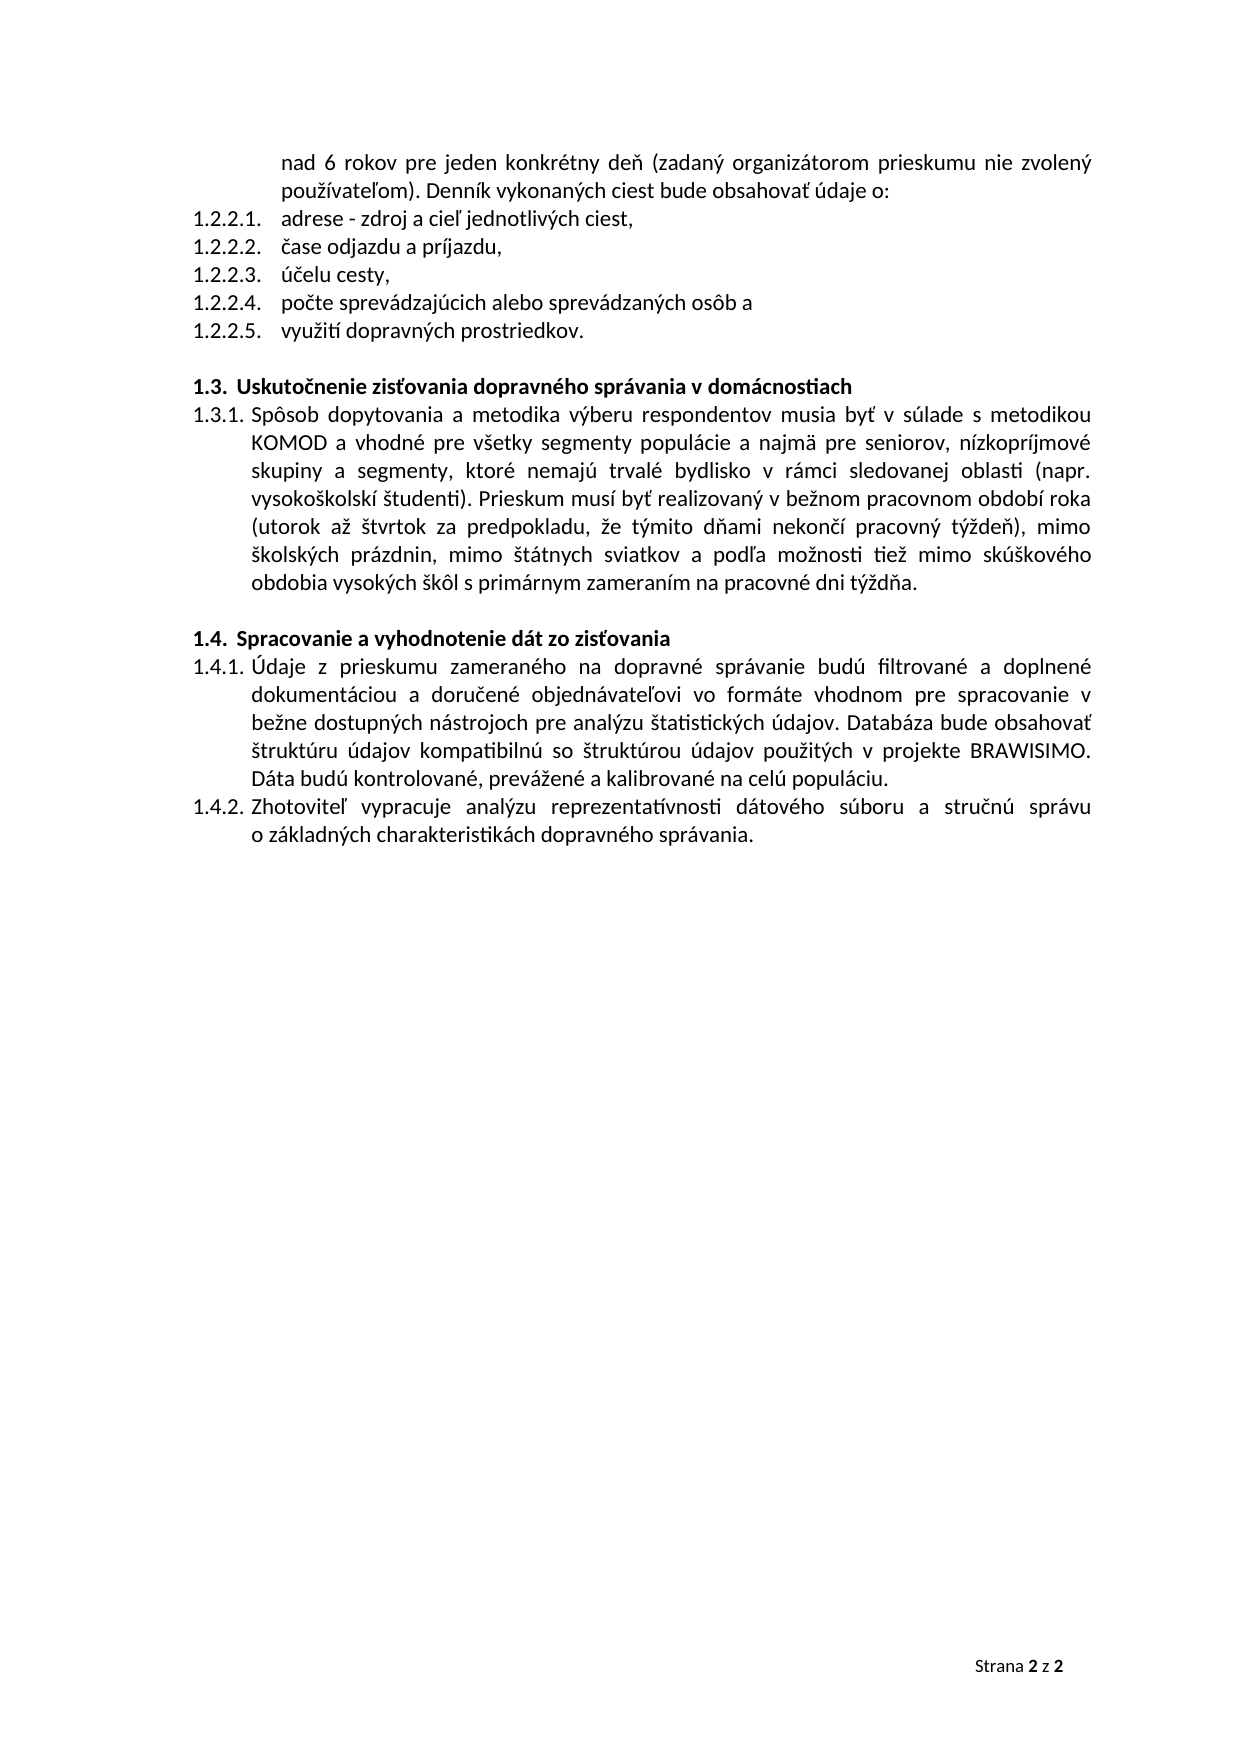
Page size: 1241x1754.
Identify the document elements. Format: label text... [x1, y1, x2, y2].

list Spôsob dopytovania a metodika výberu respondentov musia byť v súlade s metodikou KOMOD a vhodné pre všetky segmenty populácie a najmä pre seniorov, nízkopríjmové skupiny a segmenty, ktoré nemajú trvalé bydlisko v rámci sledovanej oblasti (napr. vysokoškolskí študenti). Prieskum musí byť realizovaný v bežnom pracovnom období roka (utorok až štvrtok za predpokladu, že týmito dňami nekončí pracovný týždeň), mimo školských prázdnin, mimo štátnych sviatkov a podľa možnosti tiež mimo skúškového obdobia vysokých škôl s primárnym zameraním na pracovné dni týždňa. [192, 400, 1093, 596]
list čase odjazdu a príjazdu, [192, 232, 1093, 260]
list počte sprevádzajúcich alebo sprevádzaných osôb a [192, 288, 1093, 316]
list Údaje z prieskumu zameraného na dopravné správanie budú filtrované a doplnené dokumentáciou a doručené objednávateľovi vo formáte vhodnom pre spracovanie v bežne dostupných nástrojoch pre analýzu štatistických údajov. Databáza bude obsahovať štruktúru údajov kompatibilnú so štruktúrou údajov použitých v projekte BRAWISIMO. Dáta budú kontrolované, prevážené a kalibrované na celú populáciu. [192, 652, 1093, 792]
list Uskutočnenie zisťovania dopravného správania v domácnostiach [192, 372, 1093, 400]
list Zhotoviteľ vypracuje analýzu reprezentatívnosti dátového súboru a stručnú správu o základných charakteristikách dopravného správania. [192, 792, 1093, 848]
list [192, 148, 1093, 204]
list adrese - zdroj a cieľ jednotlivých ciest, [192, 204, 1093, 232]
list využití dopravných prostriedkov. [192, 316, 1093, 344]
list účelu cesty, [192, 260, 1093, 288]
list Spracovanie a vyhodnotenie dát zo zisťovania [192, 624, 1093, 652]
